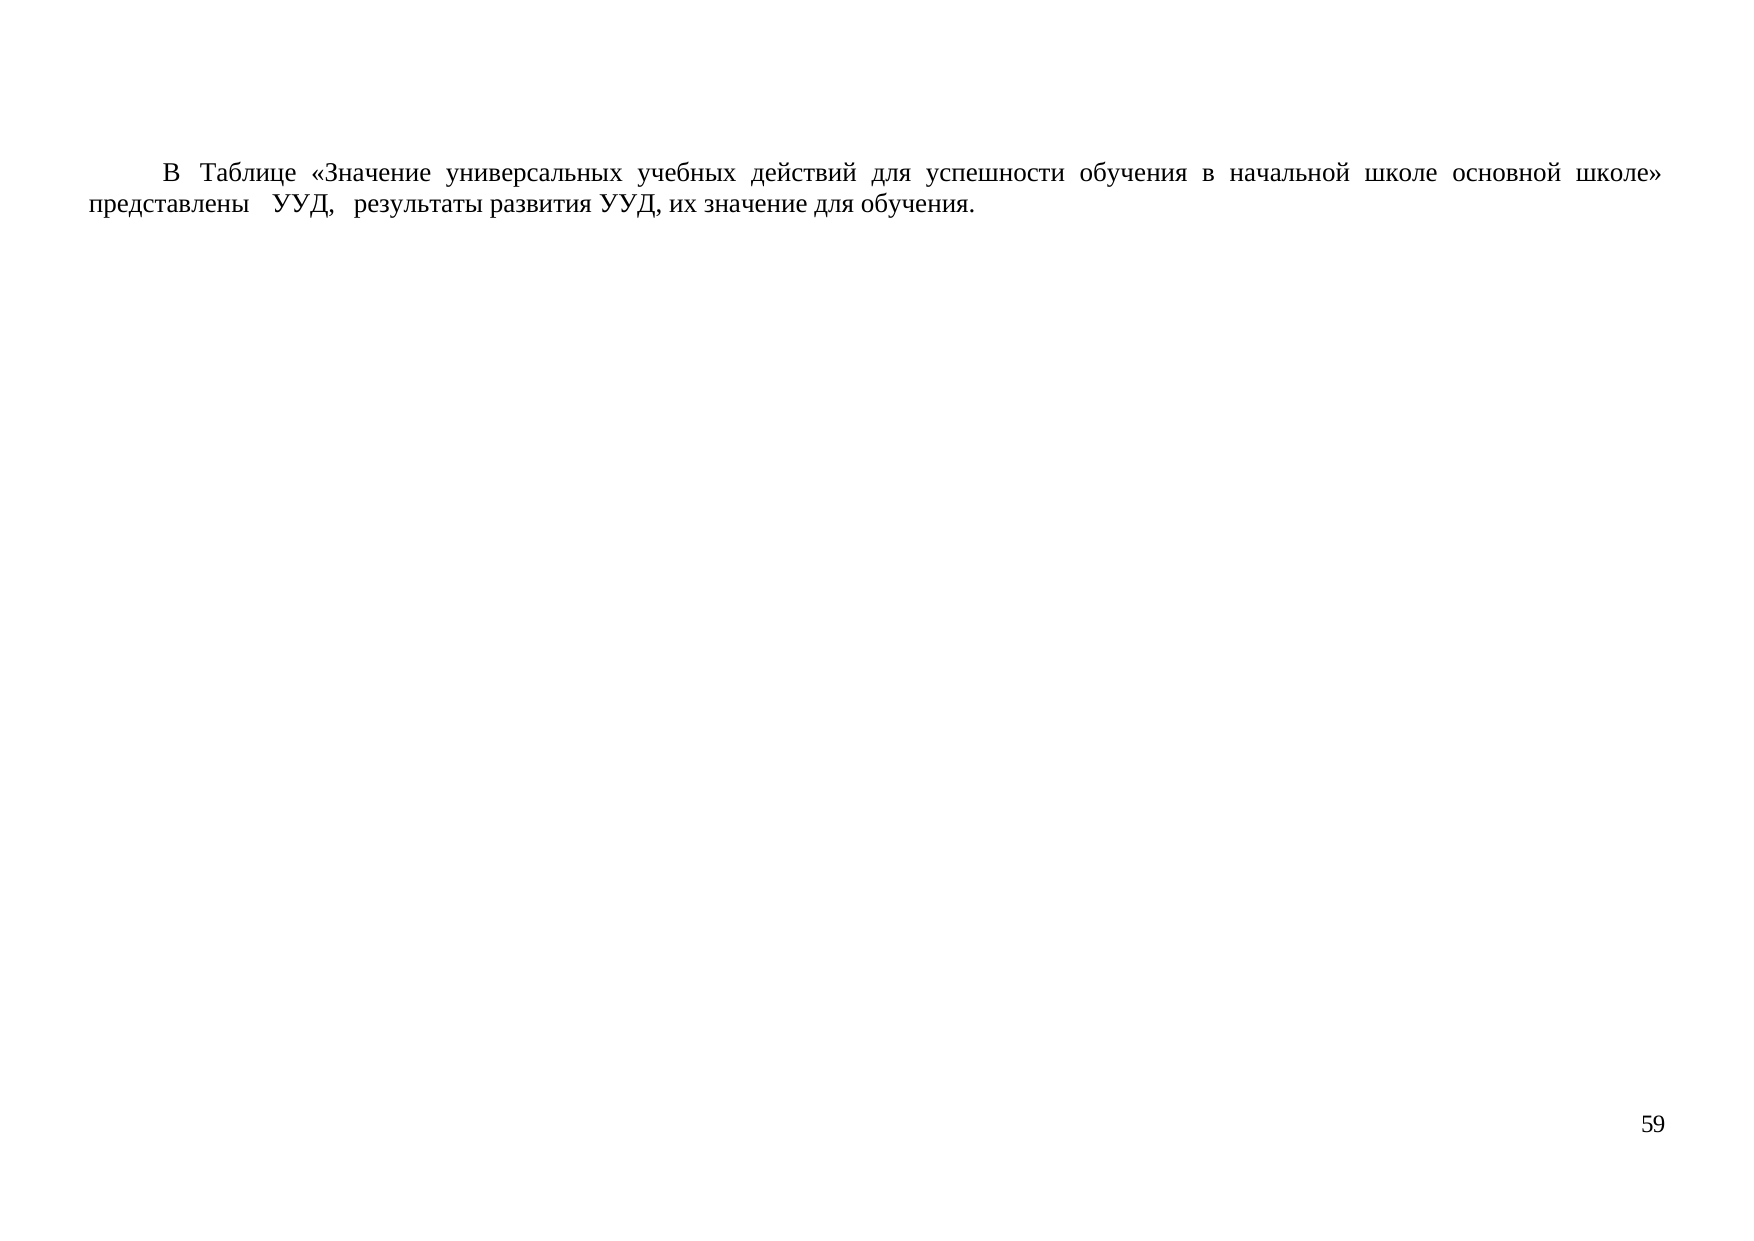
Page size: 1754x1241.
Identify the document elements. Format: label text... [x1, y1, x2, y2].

text В Таблице «Значение универсальных учебных действий для успешности обучения в начальной школе основной школе» представлены УУД, результаты развития УУД, их значение для обучения. [89, 156, 1665, 218]
